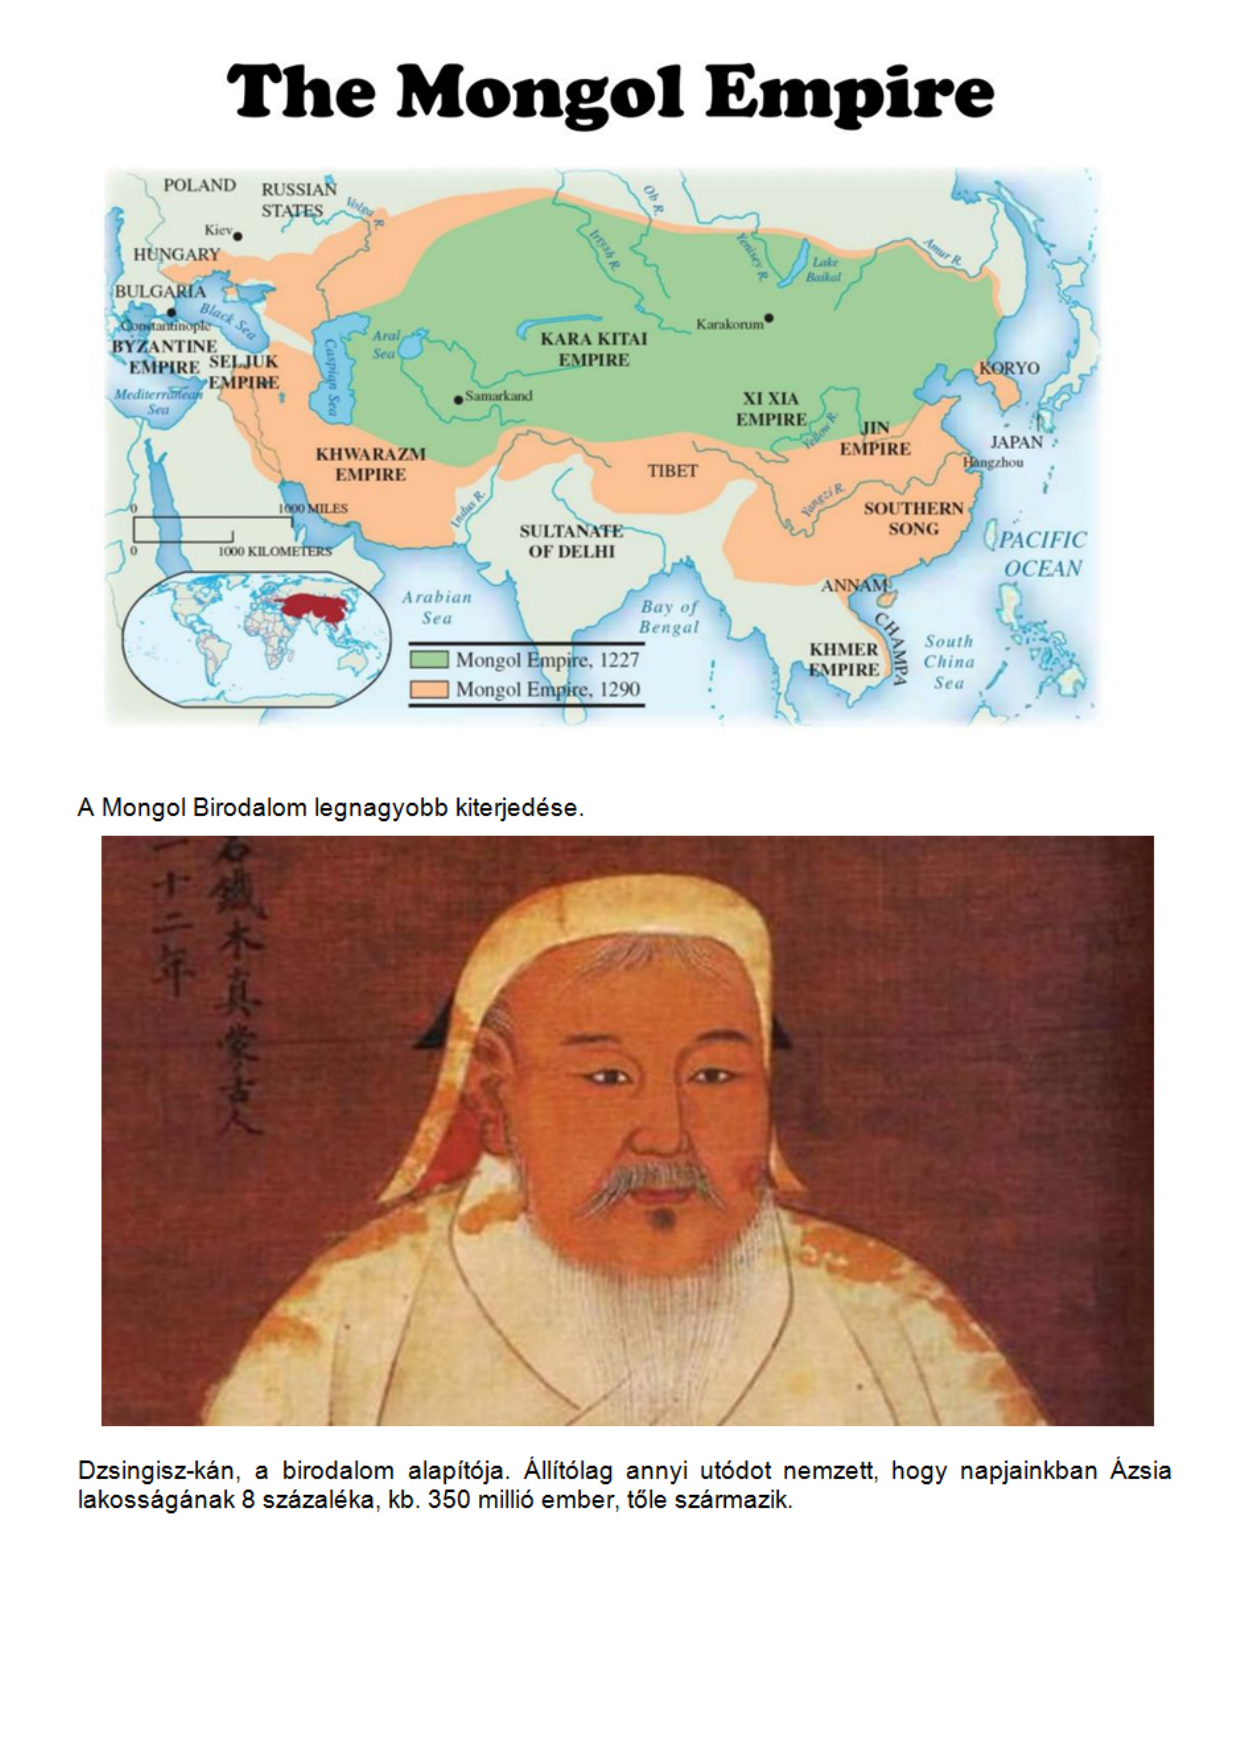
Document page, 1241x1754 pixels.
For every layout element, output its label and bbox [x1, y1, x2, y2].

picture [29, 29, 1211, 1631]
